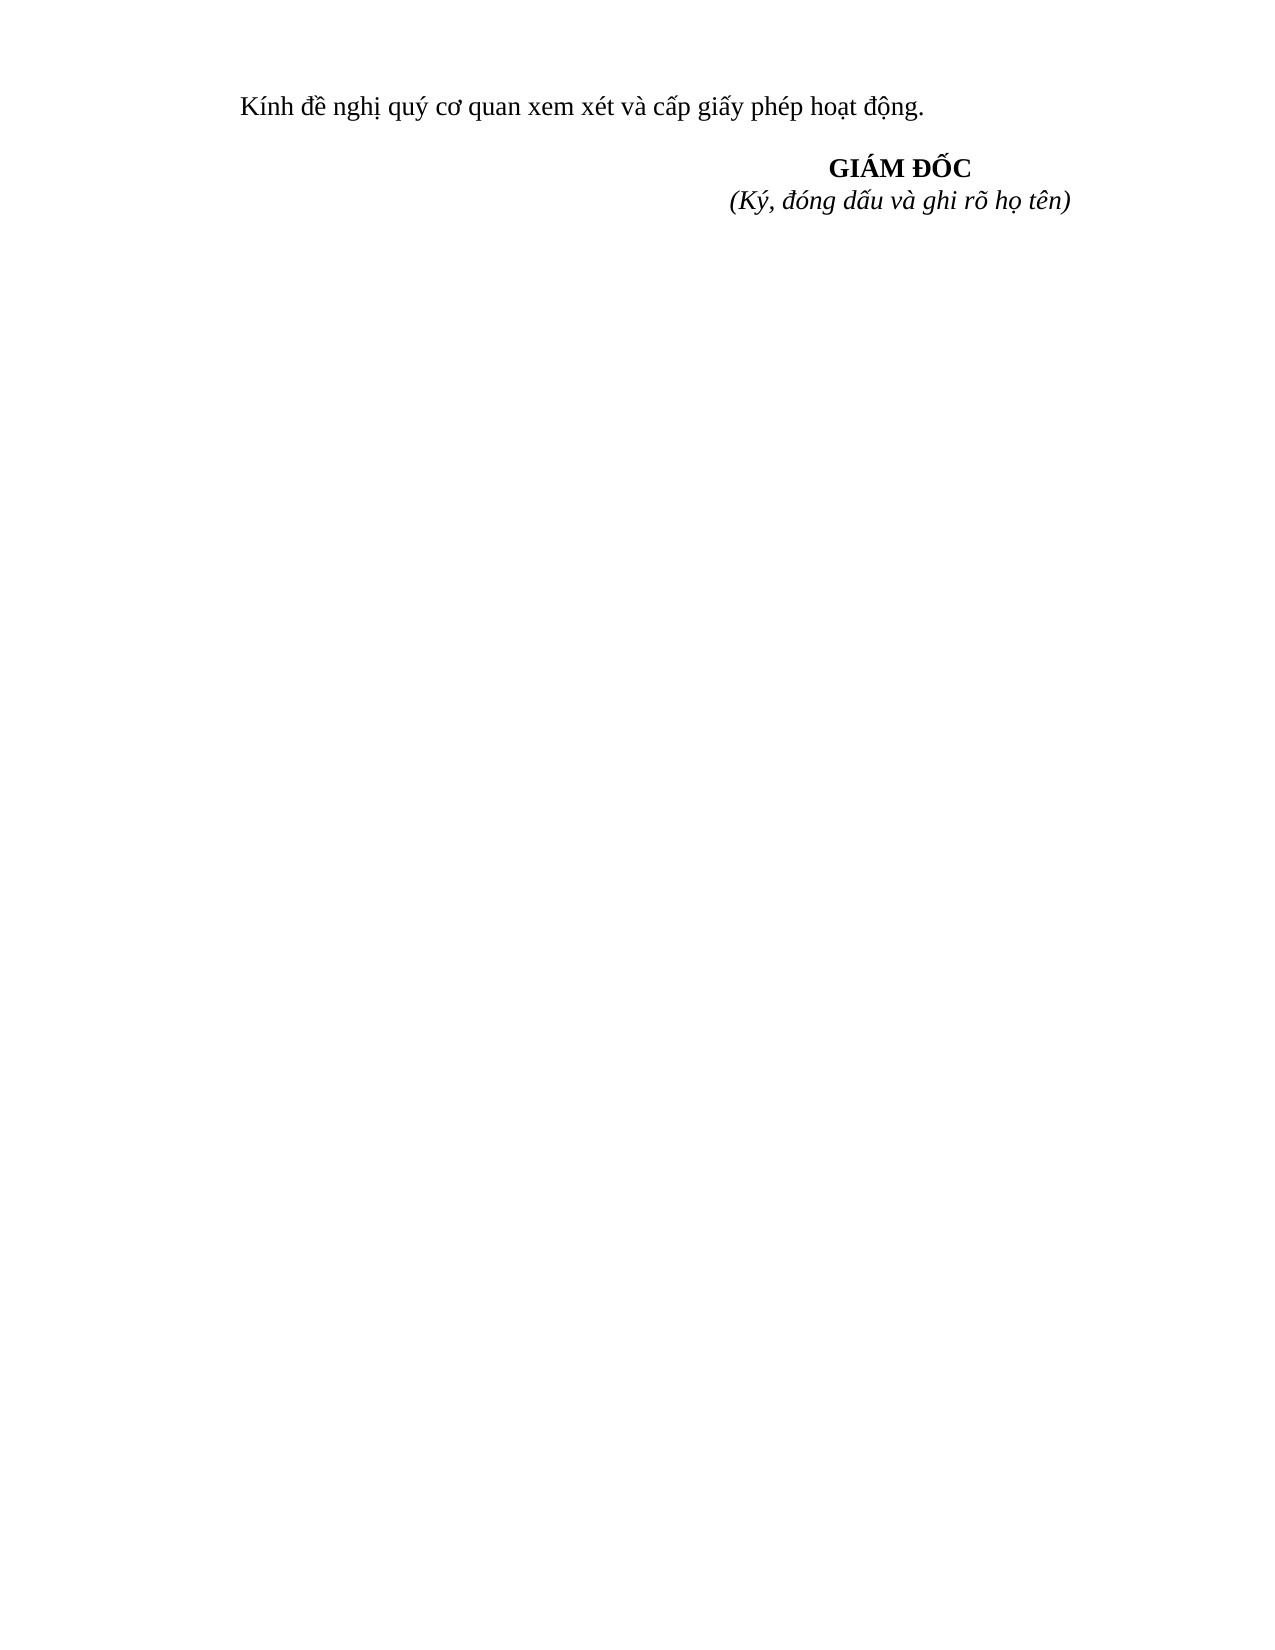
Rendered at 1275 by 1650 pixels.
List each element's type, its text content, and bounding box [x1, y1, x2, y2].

text (Ký, đóng dấu và ghi rõ họ tên) [675, 184, 1125, 215]
text Kính đề nghị quý cơ quan xem xét và cấp giấy phép hoạt động. [150, 90, 1125, 121]
text GIÁM ĐỐC [675, 153, 1125, 184]
